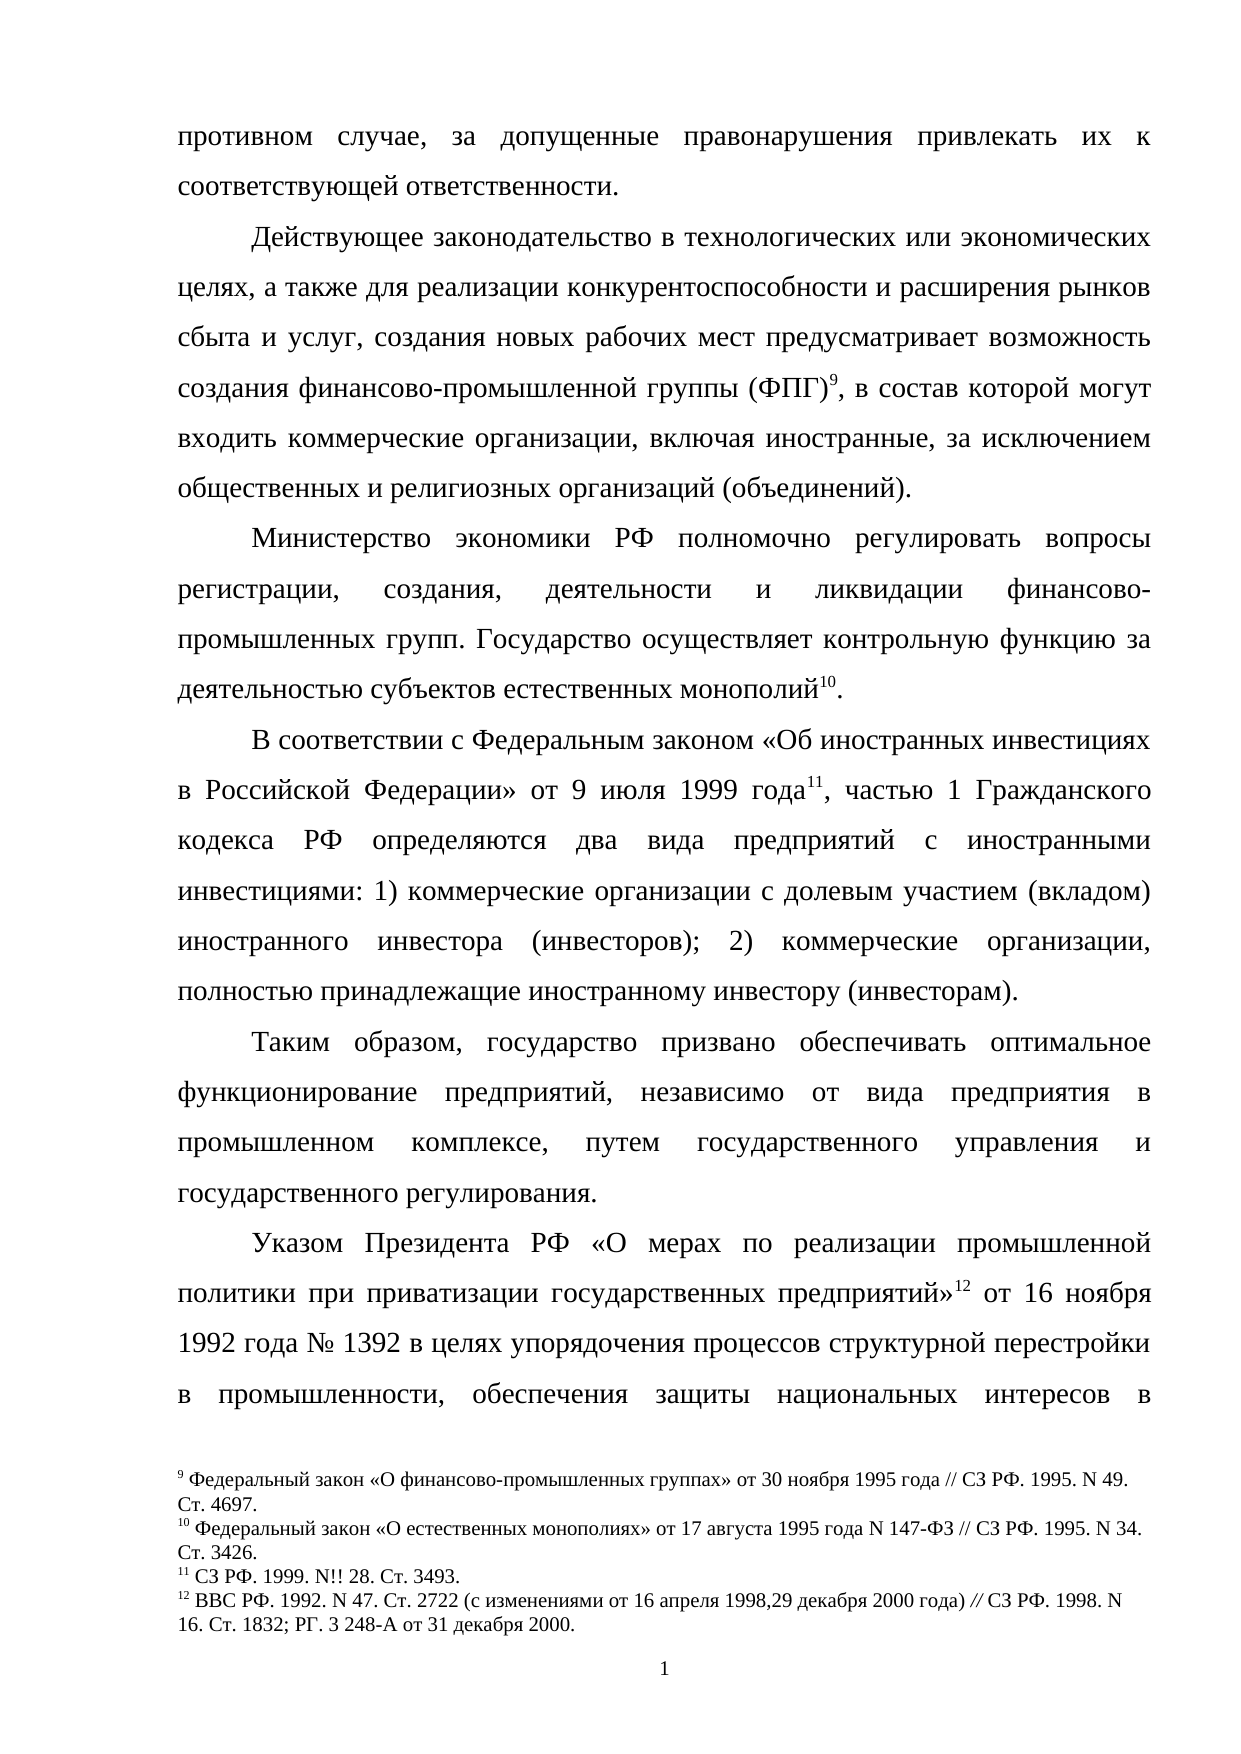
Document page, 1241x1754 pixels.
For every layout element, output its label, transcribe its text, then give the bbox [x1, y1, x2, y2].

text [177, 118, 1152, 202]
text Действующее законодательство в технологических или экономических целях, а также для реализации конкурентоспособности и расширения рынков сбыта и услуг, создания новых рабочих мест предусматривает возможность создания финансово-промышленной группы (ФПГ), в состав которой могут входить коммерческие организации, включая иностранные, за исключением общественных и религиозных организаций (объединений). [177, 219, 1152, 504]
text Таким образом, государство призвано обеспечивать оптимальное функционирование предприятий, независимо от вида предприятия в промышленном комплексе, путем государственного управления и государственного регулирования. [177, 1024, 1152, 1208]
text В соответствии с Федеральным законом «Об иностранных инвестициях в Российской Федерации» от 9 июля 1999 года, частью 1 Гражданского кодекса РФ определяются два вида предприятий с иностранными инвестициями: 1) коммерческие организации с долевым участием (вкладом) иностранного инвестора (инвесторов); 2) коммерческие организации, полностью принадлежащие иностранному инвестору (инвесторам). [177, 722, 1152, 1007]
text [177, 1225, 1152, 1409]
text Министерство экономики РФ полномочно регулировать вопросы регистрации, создания, деятельности и ликвидации финансово-промышленных групп. Государство осуществляет контрольную функцию за деятельностью субъектов естественных монополий. [177, 521, 1152, 705]
